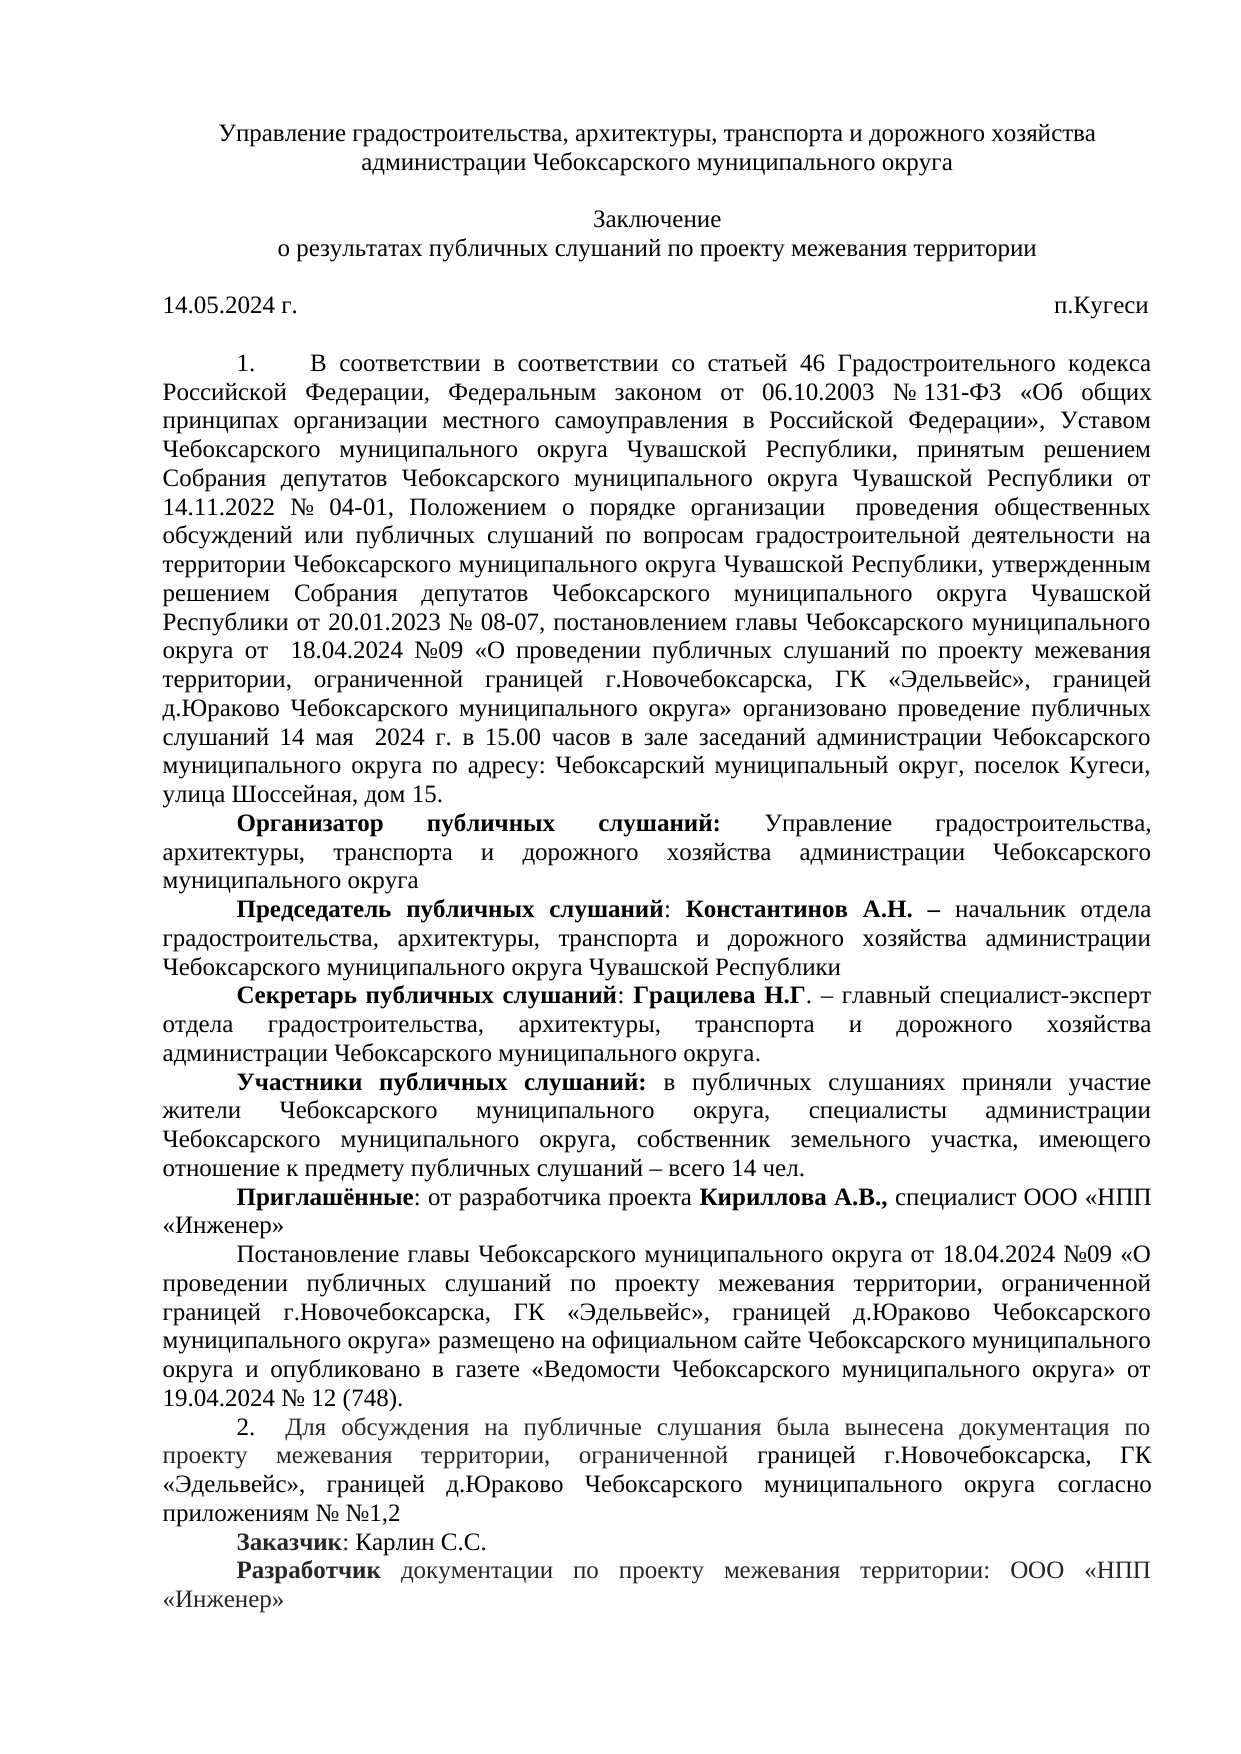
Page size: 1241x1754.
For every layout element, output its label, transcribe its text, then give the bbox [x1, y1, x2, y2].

text о результатах публичных слушаний по проекту межевания территории [162, 233, 1152, 262]
text Разработчик документации по проекту межевания территории: ООО «НПП «Инженер» [162, 1556, 1152, 1613]
list Участники публичных слушаний: в публичных слушаниях приняли участие жители Чебоксарского муниципального округа, специалисты администрации Чебоксарского муниципального округа, собственник земельного участка, имеющего отношение к предмету публичных слушаний – всего 14 чел. [162, 1067, 1152, 1182]
text Управление градостроительства, архитектуры, транспорта и дорожного хозяйства администрации Чебоксарского муниципального округа [162, 118, 1152, 176]
text Заключение [162, 204, 1152, 233]
text 14.05.2024 г. п.Кугеси [162, 291, 1152, 319]
text Секретарь публичных слушаний: Грацилева Н.Г. – главный специалист-эксперт отдела градостроительства, архитектуры, транспорта и дорожного хозяйства администрации Чебоксарского муниципального округа. [162, 981, 1152, 1067]
text Председатель публичных слушаний: Константинов А.Н. – начальник отдела градостроительства, архитектуры, транспорта и дорожного хозяйства администрации Чебоксарского муниципального округа Чувашской Республики [162, 894, 1152, 981]
text Постановление главы Чебоксарского муниципального округа от 18.04.2024 №09 «О проведении публичных слушаний по проекту межевания территории, ограниченной границей г.Новочебоксарска, ГК «Эдельвейс», границей д.Юраково Чебоксарского муниципального округа» размещено на официальном сайте Чебоксарского муниципального округа и опубликовано в газете «Ведомости Чебоксарского муниципального округа» от 19.04.2024 № 12 (748). [162, 1239, 1152, 1412]
text 2. Для обсуждения на публичные слушания была вынесена документация по проекту межевания территории, ограниченной границей г.Новочебоксарска, ГК «Эдельвейс», границей д.Юраково Чебоксарского муниципального округа согласно приложениям № №1,2 [162, 1412, 1152, 1527]
list В соответствии в соответствии со статьей 46 Градостроительного кодекса Российской Федерации, Федеральным законом от 06.10.2003 № 131-ФЗ «Об общих принципах организации местного самоуправления в Российской Федерации», Уставом Чебоксарского муниципального округа Чувашской Республики, принятым решением Собрания депутатов Чебоксарского муниципального округа Чувашской Республики от 14.11.2022 № 04-01, Положением о порядке организации проведения общественных обсуждений или публичных слушаний по вопросам градостроительной деятельности на территории Чебоксарского муниципального округа Чувашской Республики, утвержденным решением Собрания депутатов Чебоксарского муниципального округа Чувашской Республики от 20.01.2023 № 08-07, постановлением главы Чебоксарского муниципального округа от 18.04.2024 №09 «О проведении публичных слушаний по проекту межевания территории, ограниченной границей г.Новочебоксарска, ГК «Эдельвейс», границей д.Юраково Чебоксарского муниципального округа» организовано проведение публичных слушаний 14 мая 2024 г. в 15.00 часов в зале заседаний администрации Чебоксарского муниципального округа по адресу: Чебоксарский муниципальный округ, поселок Кугеси, улица Шоссейная, дом 15. [162, 348, 1152, 808]
text Организатор публичных слушаний: Управление градостроительства, архитектуры, транспорта и дорожного хозяйства администрации Чебоксарского муниципального округа [162, 808, 1152, 894]
text Заказчик: Карлин С.С. [162, 1527, 1152, 1556]
list Приглашённые: от разработчика проекта Кириллова А.В., специалист ООО «НПП «Инженер» [162, 1182, 1152, 1239]
